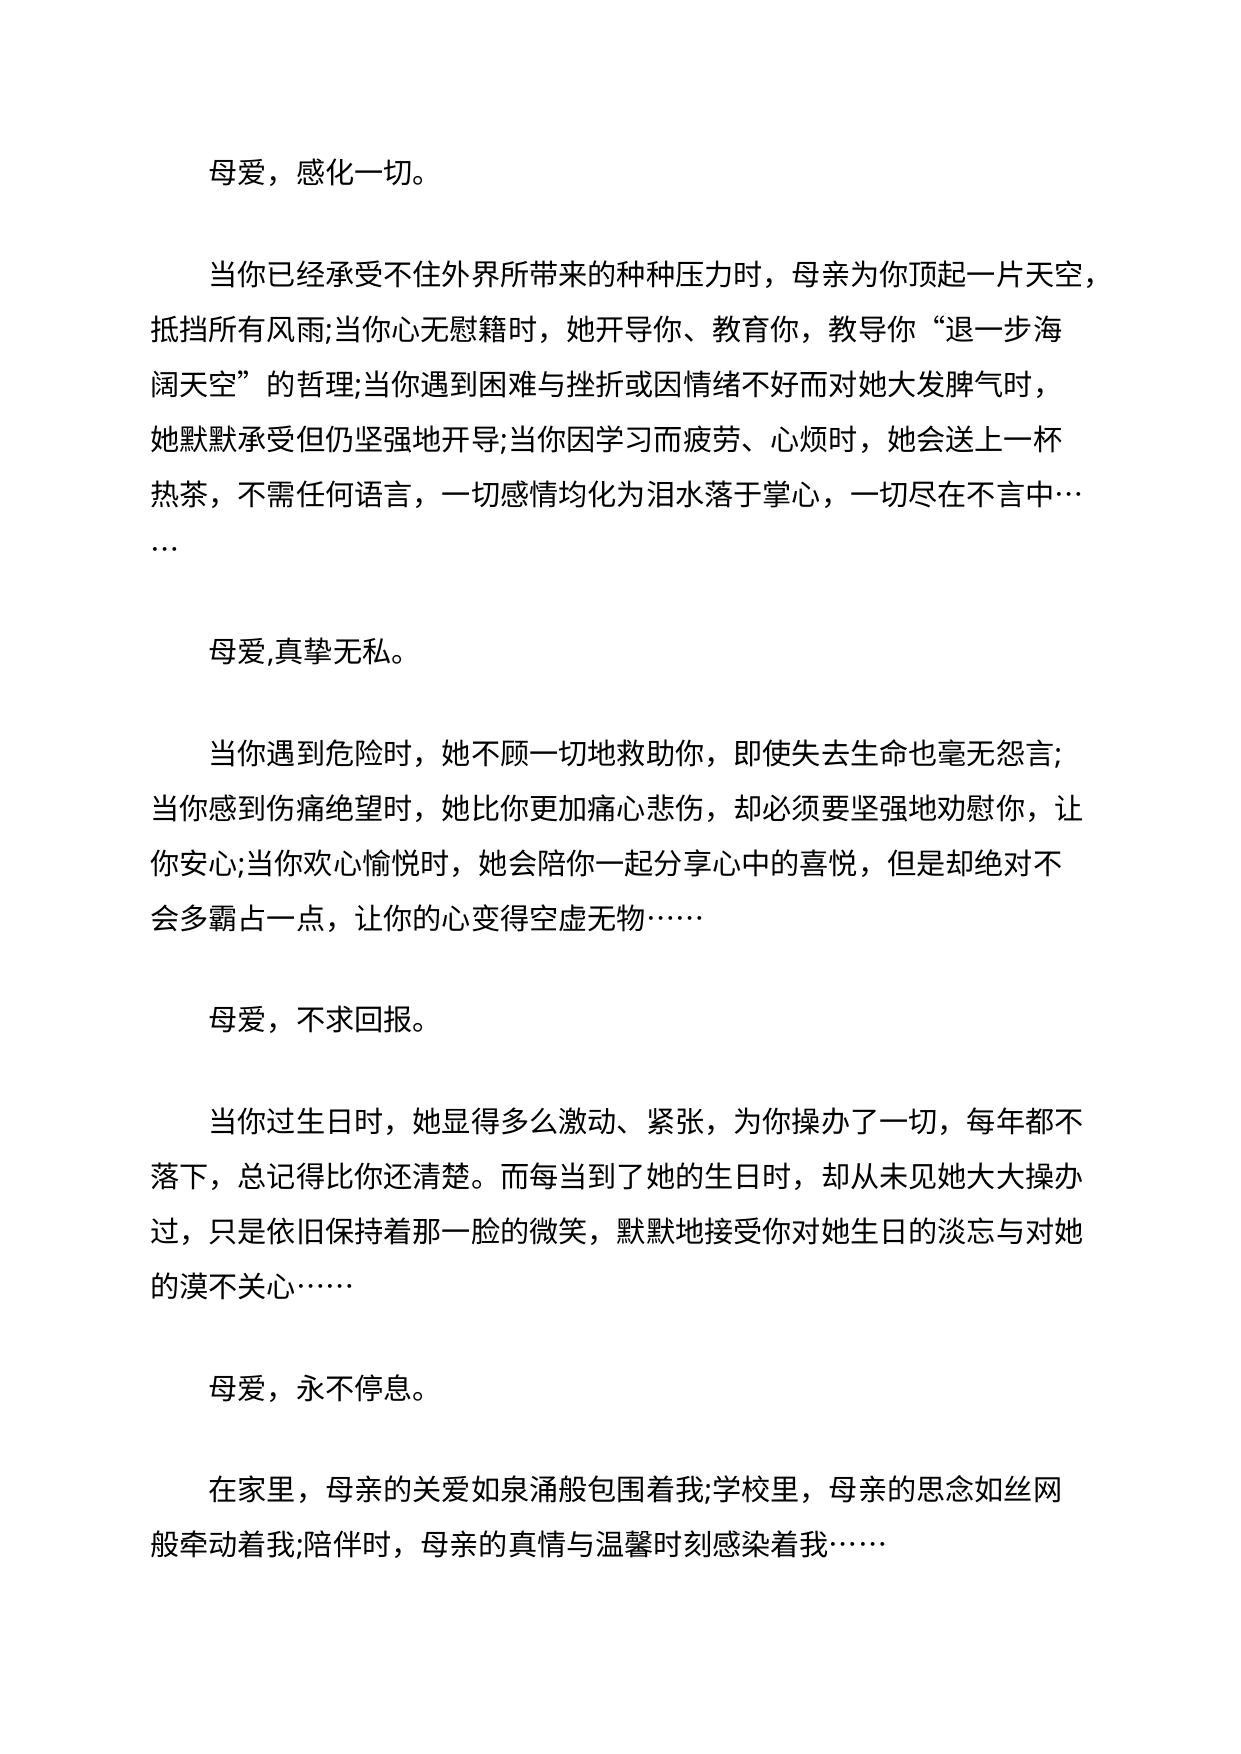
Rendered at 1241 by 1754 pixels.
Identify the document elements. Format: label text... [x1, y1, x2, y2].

text 母爱，永不停息。 [150, 1365, 1090, 1407]
text 母爱，感化一切。 [150, 150, 1090, 192]
text 在家里，母亲的关爱如泉涌般包围着我;学校里，母亲的思念如丝网般牵动着我;陪伴时，母亲的真情与温馨时刻感染着我…… [150, 1467, 1090, 1564]
text 母爱,真挚无私。 [150, 628, 1090, 671]
text 母爱，不求回报。 [150, 997, 1090, 1039]
text 当你已经承受不住外界所带来的种种压力时，母亲为你顶起一片天空，抵挡所有风雨;当你心无慰籍时，她开导你、教育你，教导你“退一步海阔天空”的哲理;当你遇到困难与挫折或因情绪不好而对她大发脾气时，她默默承受但仍坚强地开导;当你因学习而疲劳、心烦时，她会送上一杯热茶，不需任何语言，一切感情均化为泪水落于掌心，一切尽在不言中…… [150, 252, 1090, 569]
text 当你遇到危险时，她不顾一切地救助你，即使失去生命也毫无怨言;当你感到伤痛绝望时，她比你更加痛心悲伤，却必须要坚强地劝慰你，让你安心;当你欢心愉悦时，她会陪你一起分享心中的喜悦，但是却绝对不会多霸占一点，让你的心变得空虚无物…… [150, 730, 1090, 937]
text 当你过生日时，她显得多么激动、紧张，为你操办了一切，每年都不落下，总记得比你还清楚。而每当到了她的生日时，却从未见她大大操办过，只是依旧保持着那一脸的微笑，默默地接受你对她生日的淡忘与对她的漠不关心…… [150, 1099, 1090, 1306]
